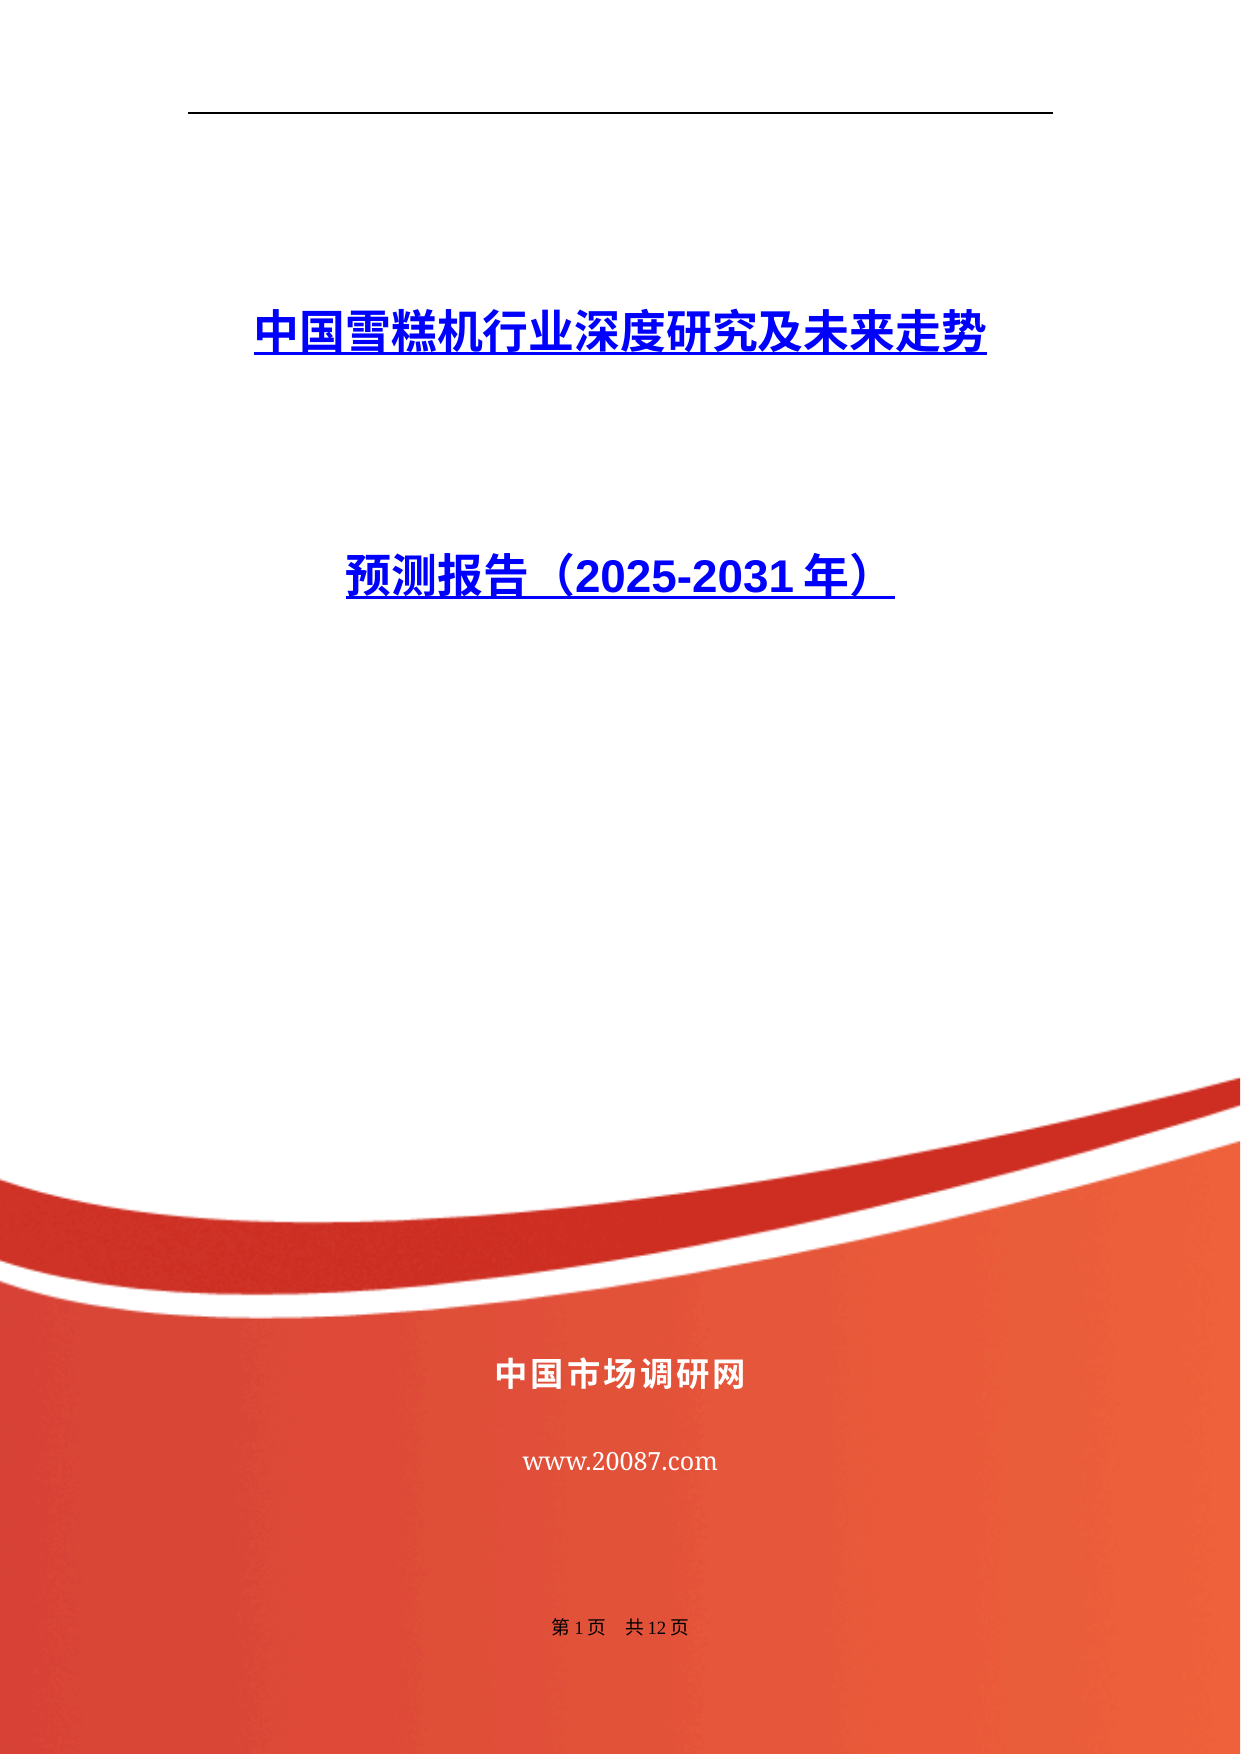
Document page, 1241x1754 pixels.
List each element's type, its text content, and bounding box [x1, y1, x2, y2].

table_header 中国雪糕机行业深度研究及未来走势预测报告（2025-2031年） [188, 207, 1053, 773]
picture [0, 1006, 1241, 1754]
text www.20087.com [187, 1428, 1053, 1493]
subtitle 中国市场调研网 [187, 1339, 1053, 1404]
